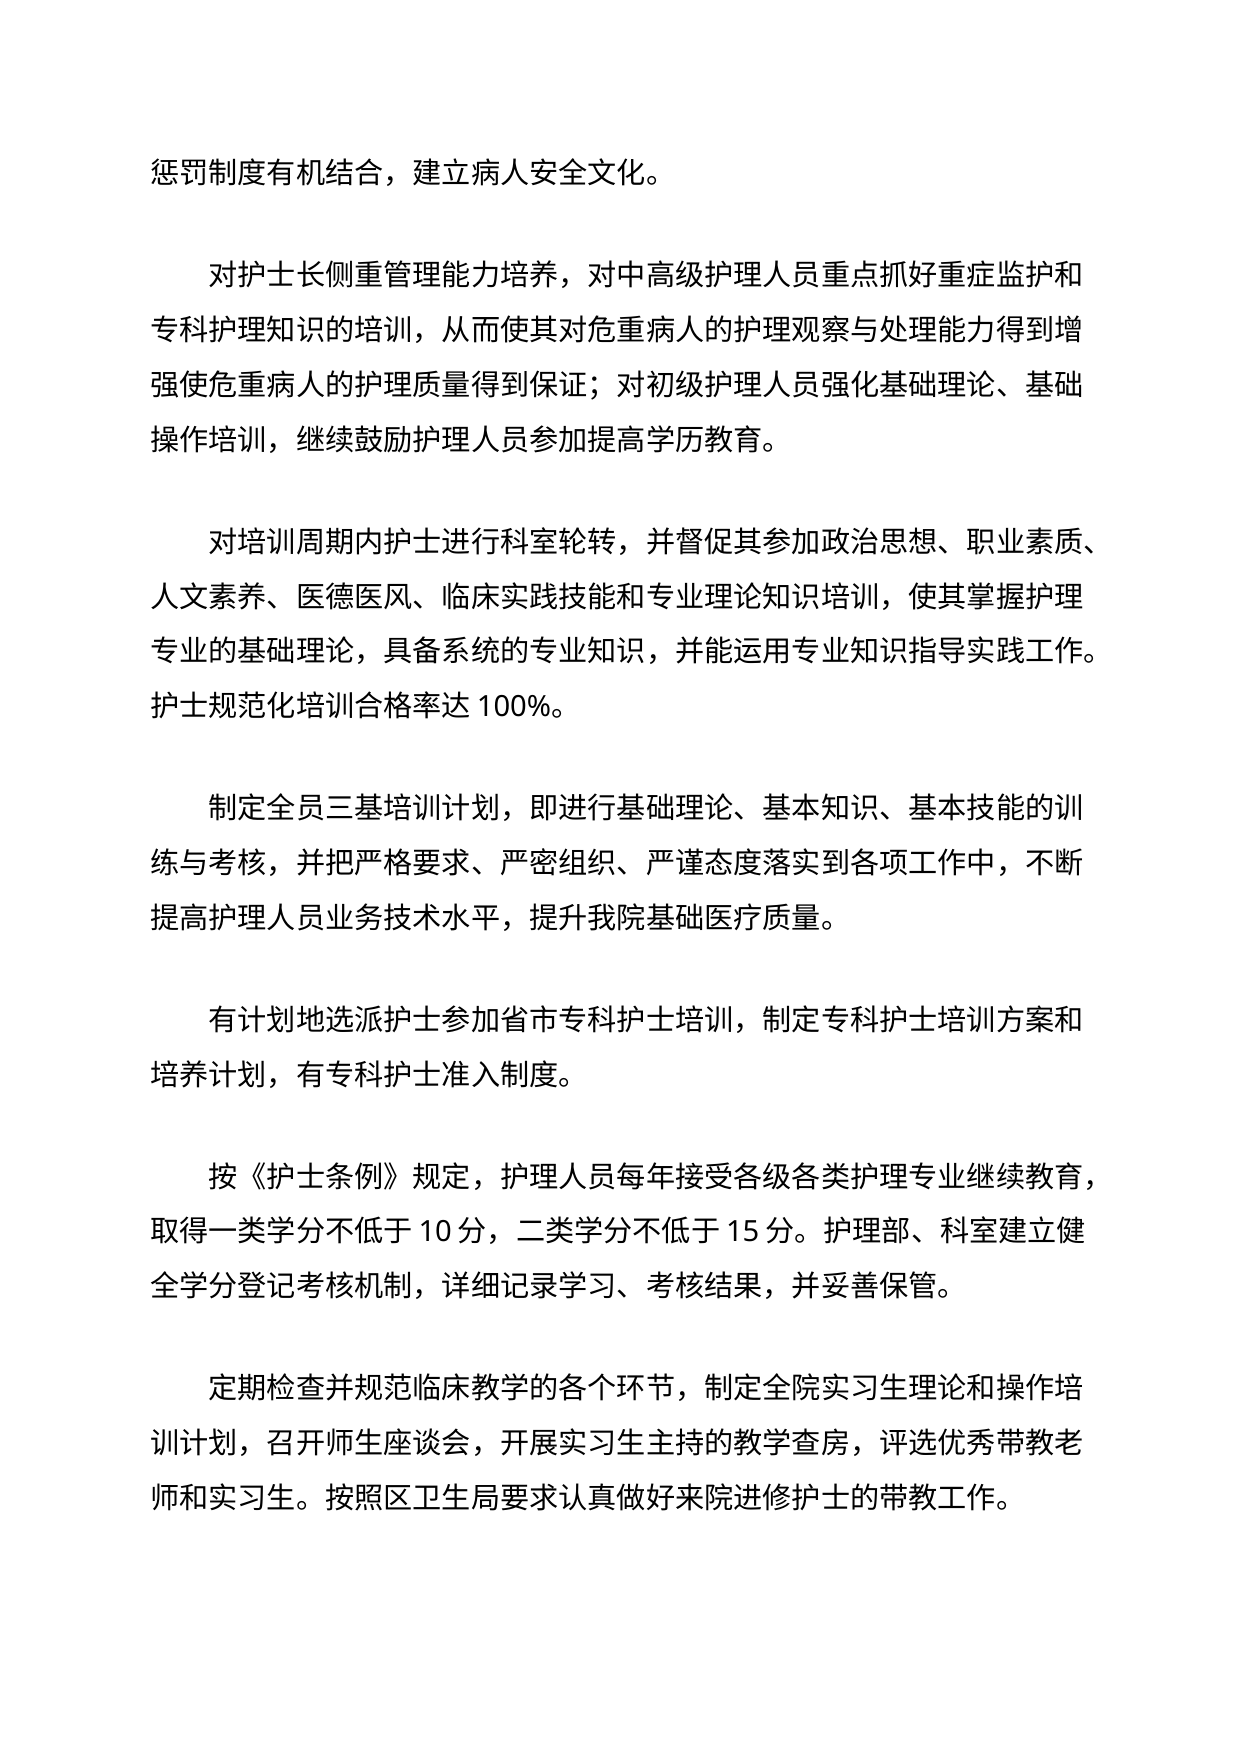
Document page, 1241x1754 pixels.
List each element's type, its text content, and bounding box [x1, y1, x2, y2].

text 定期检查并规范临床教学的各个环节，制定全院实习生理论和操作培训计划，召开师生座谈会，开展实习生主持的教学查房，评选优秀带教老师和实习生。按照区卫生局要求认真做好来院进修护士的带教工作。 [150, 1365, 1090, 1517]
text 对培训周期内护士进行科室轮转，并督促其参加政治思想、职业素质、人文素养、医德医风、临床实践技能和专业理论知识培训，使其掌握护理专业的基础理论，具备系统的专业知识，并能运用专业知识指导实践工作。护士规范化培训合格率达100%。 [150, 518, 1090, 725]
text 制定全员三基培训计划，即进行基础理论、基本知识、基本技能的训练与考核，并把严格要求、严密组织、严谨态度落实到各项工作中，不断提高护理人员业务技术水平，提升我院基础医疗质量。 [150, 785, 1090, 937]
text 对护士长侧重管理能力培养，对中高级护理人员重点抓好重症监护和专科护理知识的培训，从而使其对危重病人的护理观察与处理能力得到增强使危重病人的护理质量得到保证；对初级护理人员强化基础理论、基础操作培训，继续鼓励护理人员参加提高学历教育。 [150, 252, 1090, 459]
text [150, 150, 1090, 192]
text 有计划地选派护士参加省市专科护士培训，制定专科护士培训方案和培养计划，有专科护士准入制度。 [150, 996, 1090, 1094]
text 按《护士条例》规定，护理人员每年接受各级各类护理专业继续教育，取得一类学分不低于10分，二类学分不低于15分。护理部、科室建立健全学分登记考核机制，详细记录学习、考核结果，并妥善保管。 [150, 1153, 1090, 1305]
